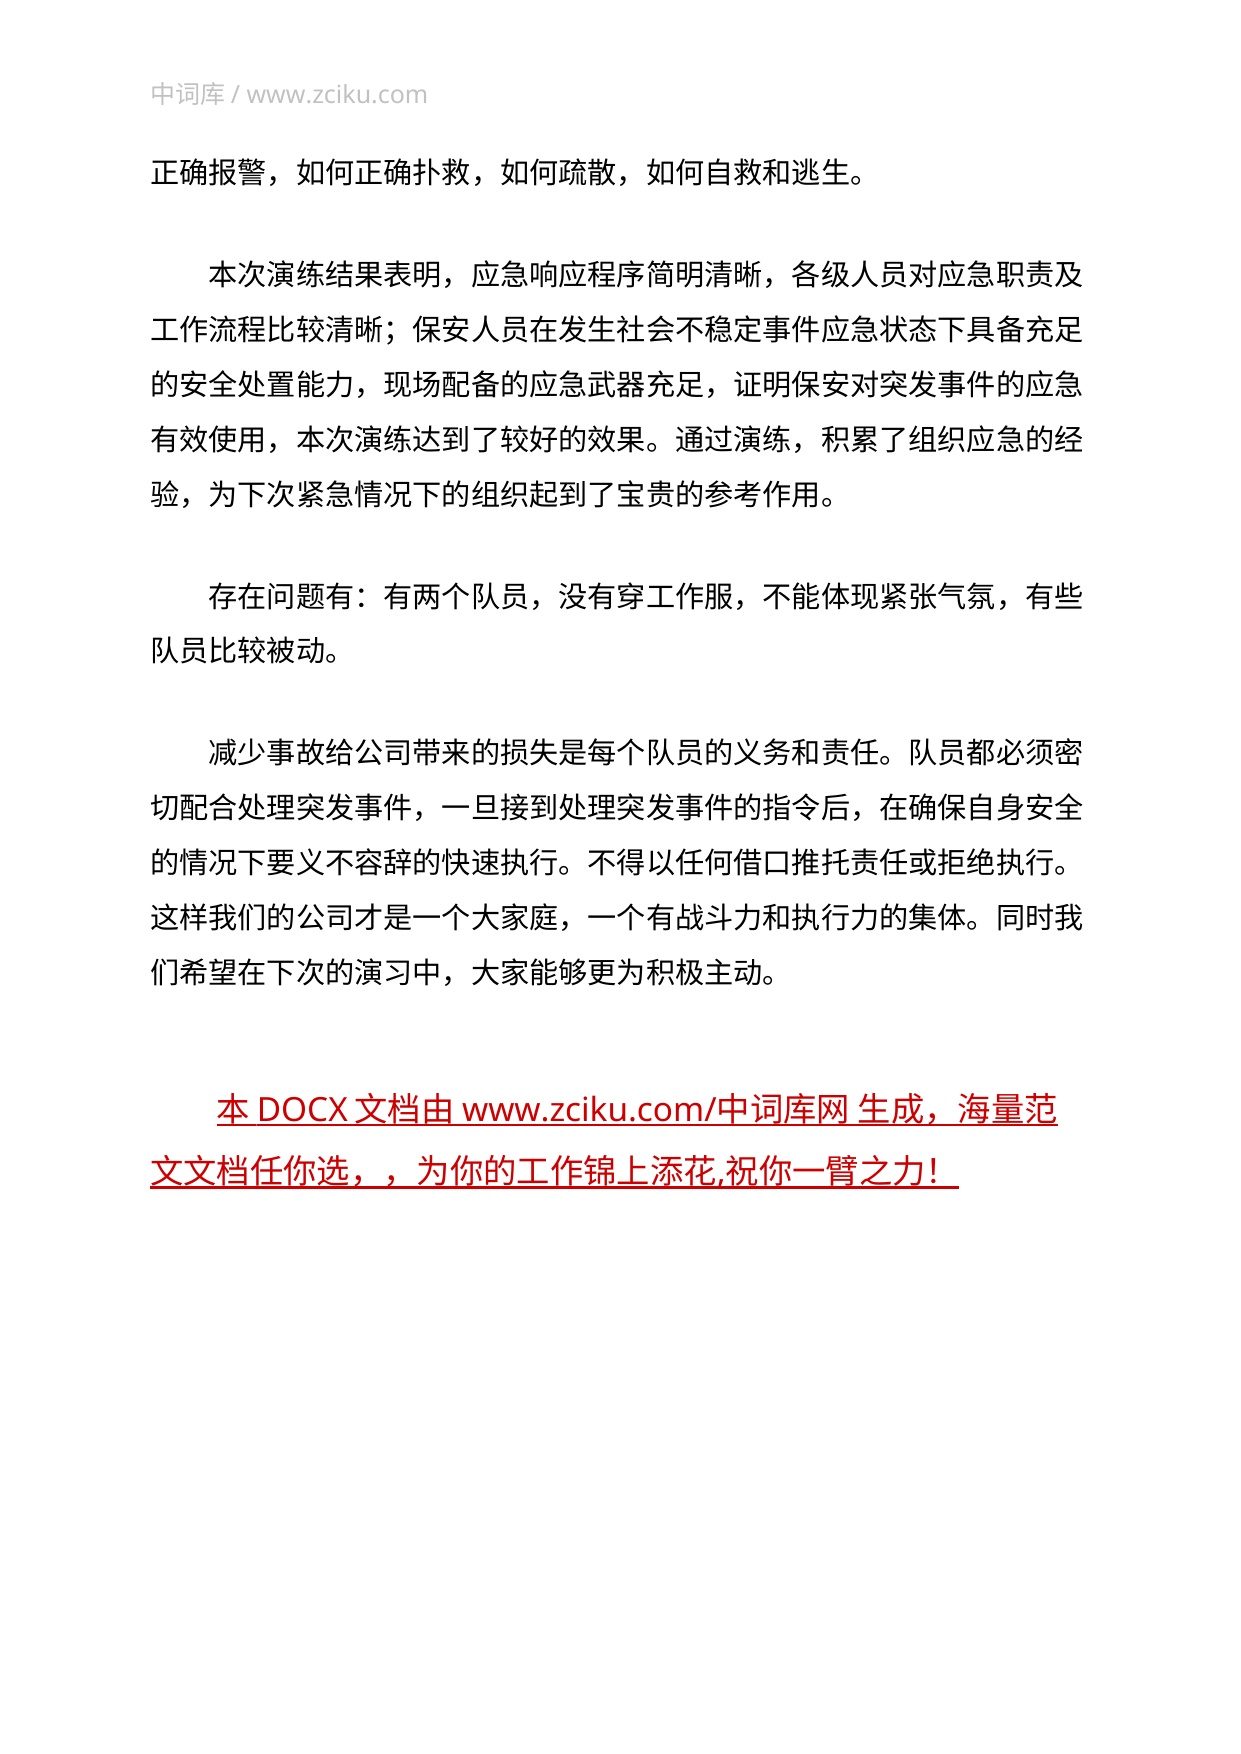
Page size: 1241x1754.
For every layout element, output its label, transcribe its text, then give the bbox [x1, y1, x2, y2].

text 本DOCX文档由 www.zciku.com/中词库网 生成，海量范文文档任你选，，为你的工作锦上添花,祝你一臂之力！ [150, 1082, 1090, 1194]
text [150, 150, 1090, 192]
text 减少事故给公司带来的损失是每个队员的义务和责任。队员都必须密切配合处理突发事件，一旦接到处理突发事件的指令后，在确保自身安全的情况下要义不容辞的快速执行。不得以任何借口推托责任或拒绝执行。这样我们的公司才是一个大家庭，一个有战斗力和执行力的集体。同时我们希望在下次的演习中，大家能够更为积极主动。 [150, 730, 1090, 992]
text 存在问题有：有两个队员，没有穿工作服，不能体现紧张气氛，有些队员比较被动。 [150, 573, 1090, 670]
text 本次演练结果表明，应急响应程序简明清晰，各级人员对应急职责及工作流程比较清晰；保安人员在发生社会不稳定事件应急状态下具备充足的安全处置能力，现场配备的应急武器充足，证明保安对突发事件的应急有效使用，本次演练达到了较好的效果。通过演练，积累了组织应急的经验，为下次紧急情况下的组织起到了宝贵的参考作用。 [150, 252, 1090, 514]
